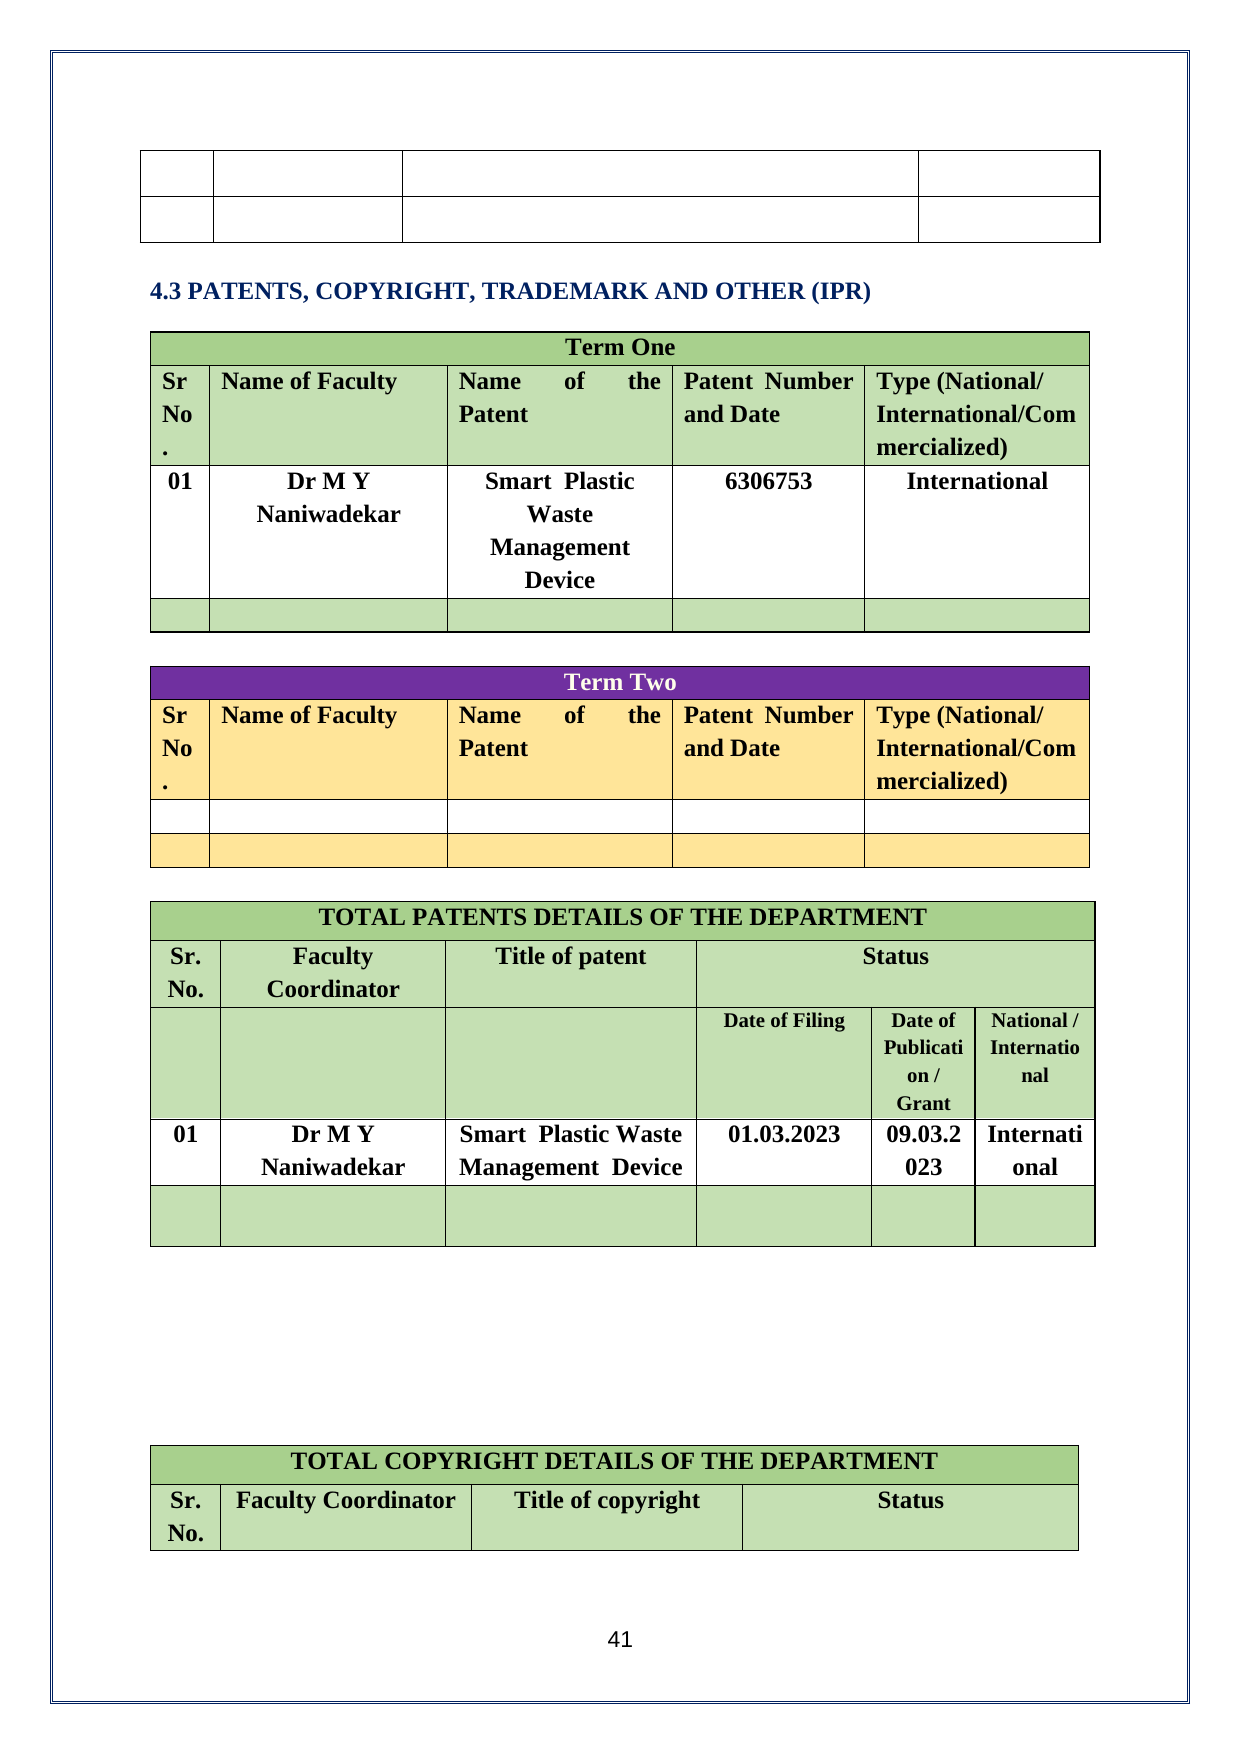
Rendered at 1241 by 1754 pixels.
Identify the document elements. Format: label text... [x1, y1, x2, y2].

table_cell 01 [151, 1120, 220, 1185]
table_cell Title of copyright [472, 1485, 742, 1550]
table_cell [141, 197, 213, 242]
table_cell [697, 1186, 871, 1246]
table_cell Smart Plastic Waste Management Device [448, 466, 672, 597]
table_cell Faculty Coordinator [221, 1485, 471, 1550]
table_cell Status [697, 941, 1094, 1007]
table_cell [448, 834, 672, 867]
table_header TOTAL COPYRIGHT DETAILS OF THE DEPARTMENT [151, 1446, 1078, 1484]
table_cell [865, 834, 1089, 867]
table_cell Date of Publication / Grant [872, 1008, 974, 1118]
table_cell Title of patent [446, 941, 696, 1007]
table_cell [448, 800, 672, 833]
table_cell [151, 800, 209, 833]
table_cell 01 [151, 466, 209, 597]
table_cell [151, 834, 209, 867]
table_cell 6306753 [673, 466, 864, 597]
table_cell [673, 800, 864, 833]
table_cell Type (National/ International/Com mercialized) [865, 366, 1089, 465]
table_header TOTAL PATENTS DETAILS OF THE DEPARTMENT [151, 902, 1094, 940]
table_cell Sr No. [151, 366, 209, 465]
table_cell Sr. No. [151, 1485, 220, 1550]
table_cell [141, 151, 213, 196]
table_cell [673, 599, 864, 631]
table_cell Status [743, 1485, 1078, 1550]
table_cell Name of the Patent [448, 366, 672, 465]
table_cell [872, 1186, 974, 1246]
table_cell Type (National/ International/Com mercialized) [865, 700, 1089, 799]
table_cell [214, 151, 402, 196]
table_cell [214, 197, 402, 242]
table_cell [865, 800, 1089, 833]
table_header Term One [151, 333, 1089, 365]
table_cell Name of Faculty [210, 700, 447, 799]
table_cell [403, 197, 918, 242]
table_cell Smart Plastic Waste Management Device [446, 1120, 696, 1185]
table_cell [151, 1008, 220, 1118]
table_cell [221, 1008, 445, 1118]
table_cell Sr No. [151, 700, 209, 799]
table_cell [446, 1186, 696, 1246]
table_cell [976, 1186, 1094, 1246]
table_cell Sr. No. [151, 941, 220, 1007]
table_cell Patent Number and Date [673, 700, 864, 799]
table_cell Dr M Y Naniwadekar [210, 466, 447, 597]
table_cell [151, 599, 209, 631]
table_cell [221, 1186, 445, 1246]
table_cell Faculty Coordinator [221, 941, 445, 1007]
table_cell [919, 197, 1099, 242]
table_cell [210, 599, 447, 631]
table_cell International [865, 466, 1089, 597]
table_cell [673, 834, 864, 867]
table_cell [210, 834, 447, 867]
table_cell 01.03.2023 [697, 1120, 871, 1185]
table_cell [151, 1186, 220, 1246]
table_cell International [976, 1120, 1094, 1185]
table_cell Name of Faculty [210, 366, 447, 465]
table_cell National / International [976, 1008, 1094, 1118]
table_cell Date of Filing [697, 1008, 871, 1118]
table_cell Name of the Patent [448, 700, 672, 799]
text 4.3 PATENTS, COPYRIGHT, TRADEMARK AND OTHER (IPR) [150, 276, 1090, 304]
table_cell [446, 1008, 696, 1118]
table_cell [448, 599, 672, 631]
table_header Term Two [151, 667, 1089, 699]
table_cell [403, 151, 918, 196]
table_cell [919, 151, 1099, 196]
table_cell [865, 599, 1089, 631]
table_cell Patent Number and Date [673, 366, 864, 465]
table_cell 09.03.2023 [872, 1120, 974, 1185]
table_cell [210, 800, 447, 833]
table_cell Dr M Y Naniwadekar [221, 1120, 445, 1185]
